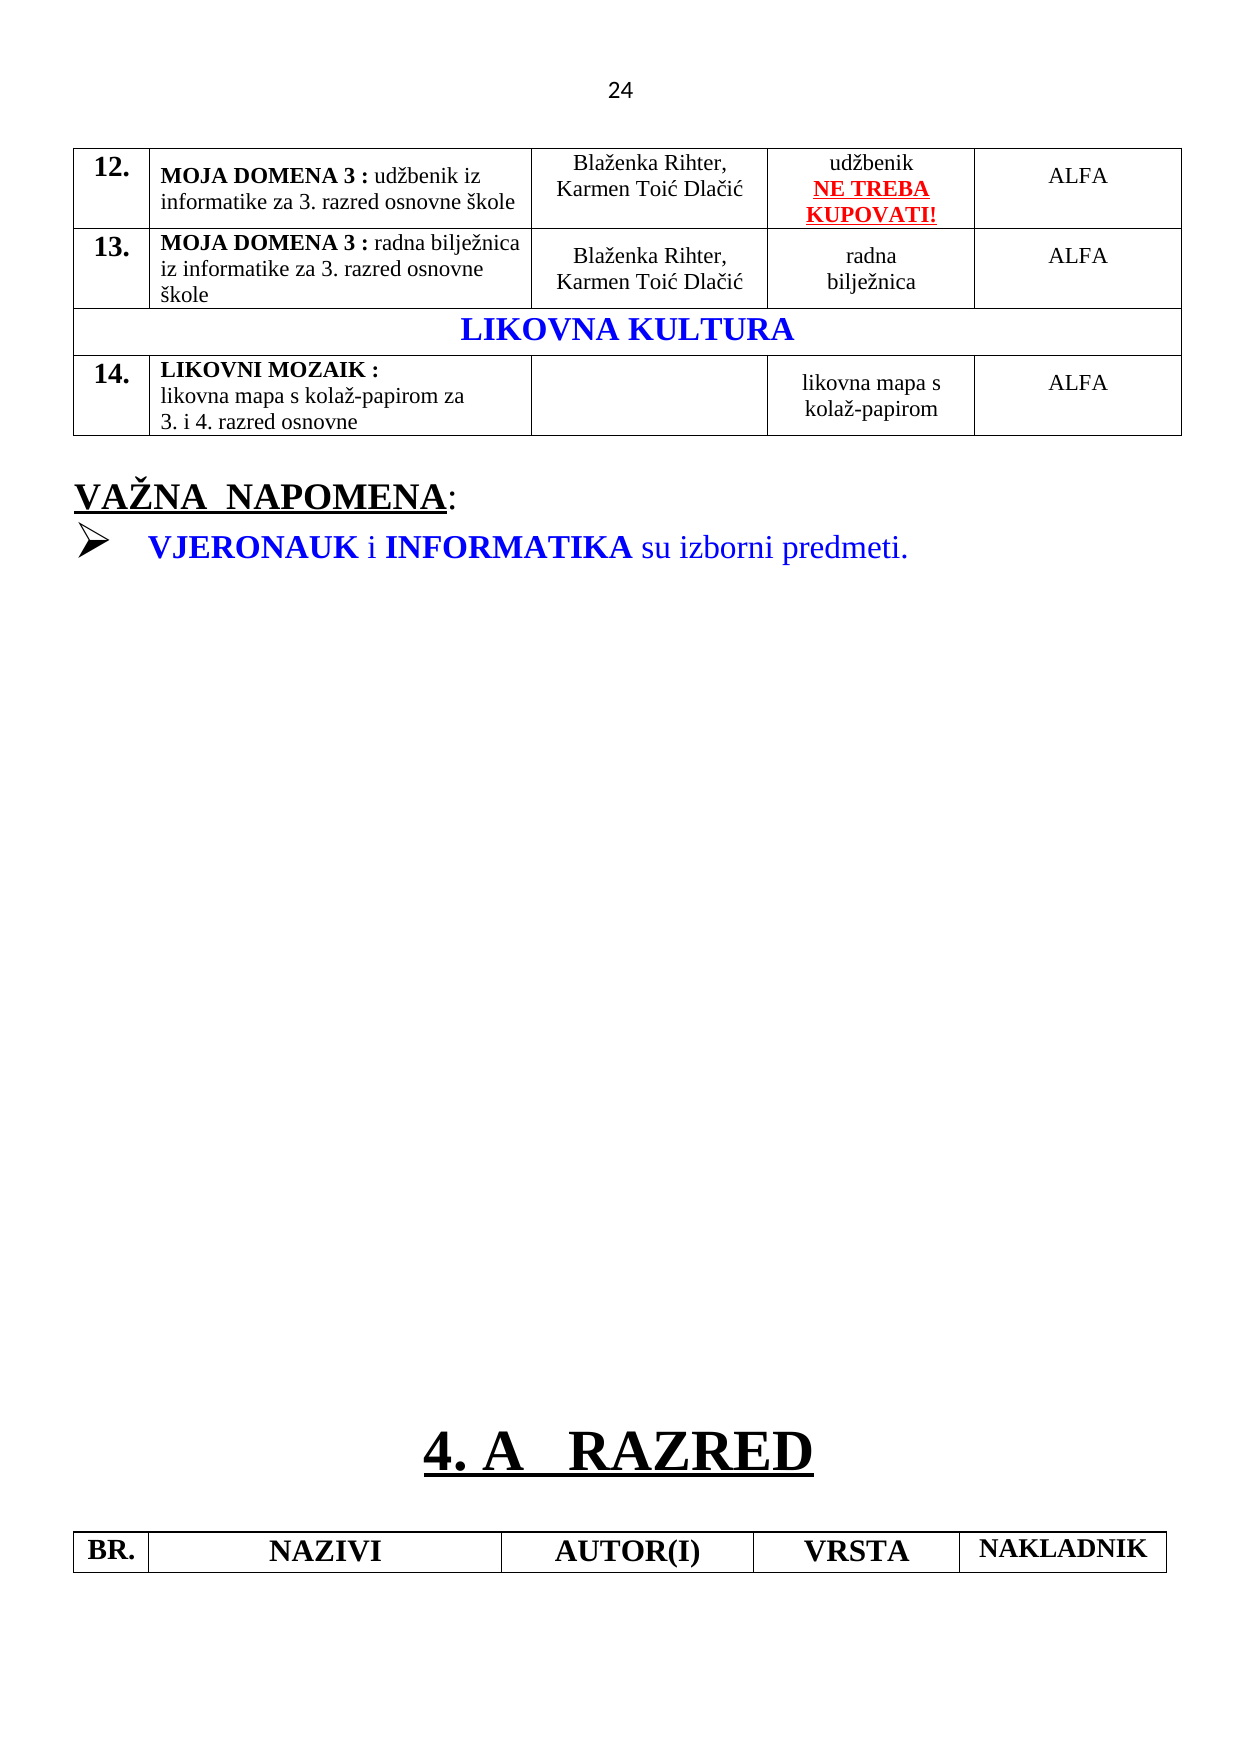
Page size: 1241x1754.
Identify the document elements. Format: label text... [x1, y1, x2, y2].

table_header NAKLADNIK [960, 1533, 1166, 1572]
list VJERONAUK i INFORMATIKA su izborni predmeti. [74, 524, 1167, 569]
table_cell udžbenik NE TREBA KUPOVATI! [768, 149, 974, 228]
table_cell 14. [74, 356, 149, 435]
table_cell 13. [74, 229, 149, 308]
table_cell likovna mapa s kolaž-papirom [768, 356, 974, 435]
table_header VRSTA IZDANJA [754, 1533, 959, 1572]
table_cell ALFA [975, 229, 1181, 308]
table_cell 12. [74, 149, 149, 228]
table_header NAZIVI UDŽBENIKA [149, 1533, 501, 1572]
table_header BR. [74, 1533, 148, 1572]
table_cell [532, 356, 767, 435]
table_cell MOJA DOMENA 3 : radna bilježnica iz informatike za 3. razred osnovne škole [150, 229, 531, 308]
text VAŽNA NAPOMENA: [74, 474, 1167, 517]
table_cell ALFA [975, 356, 1181, 435]
table_header AUTOR(I) [502, 1533, 753, 1572]
text 4. A RAZRED [71, 1416, 1167, 1483]
table_cell radna bilježnica [768, 229, 974, 308]
table_cell ALFA [975, 149, 1181, 228]
table_cell Blaženka Rihter, Karmen Toić Dlačić [532, 149, 767, 228]
table_cell LIKOVNI MOZAIK : likovna mapa s kolaž-papirom za 3. i 4. razred osnovne [150, 356, 531, 435]
table_cell Blaženka Rihter, Karmen Toić Dlačić [532, 229, 767, 308]
table_cell LIKOVNA KULTURA [74, 309, 1181, 355]
table_cell MOJA DOMENA 3 : udžbenik iz informatike za 3. razred osnovne škole [150, 149, 531, 228]
